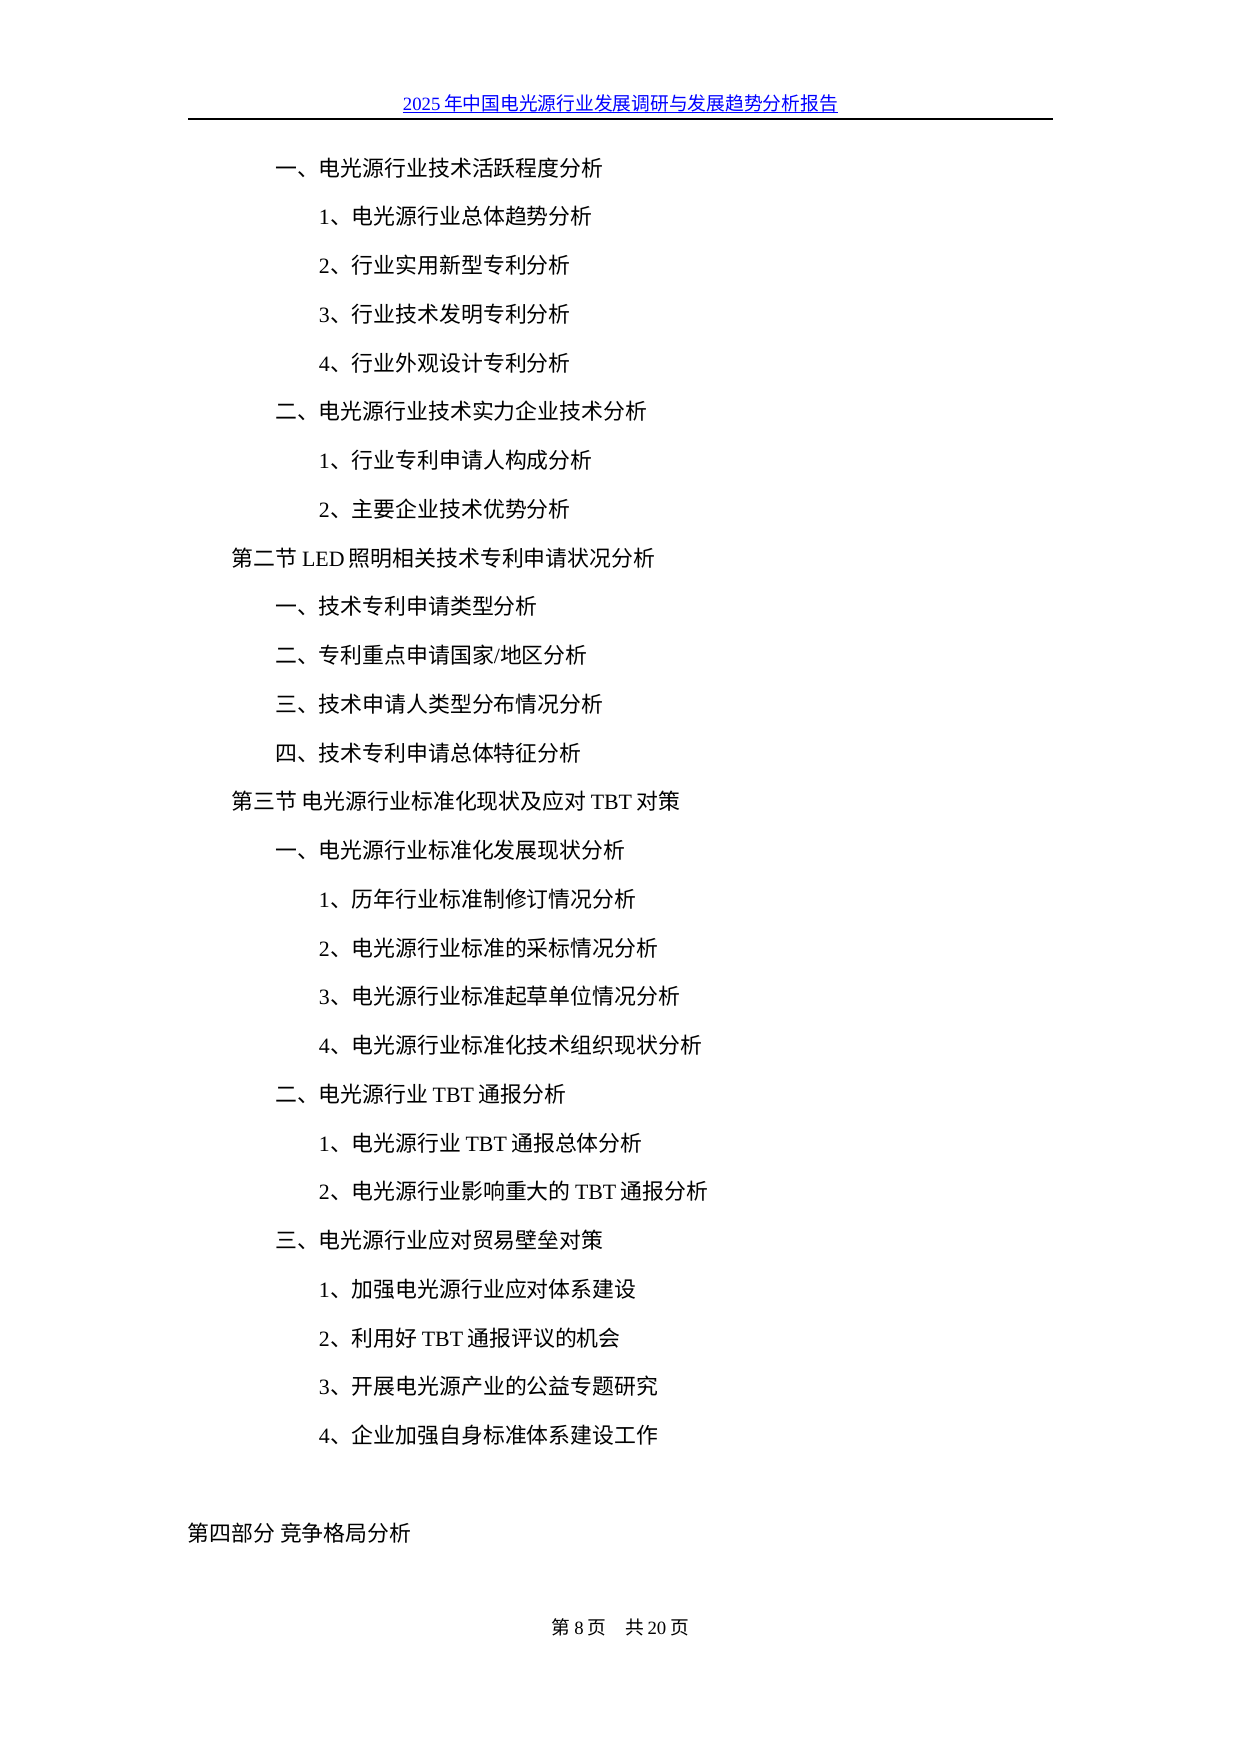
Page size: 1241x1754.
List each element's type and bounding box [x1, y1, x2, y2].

text [187, 150, 1053, 1548]
